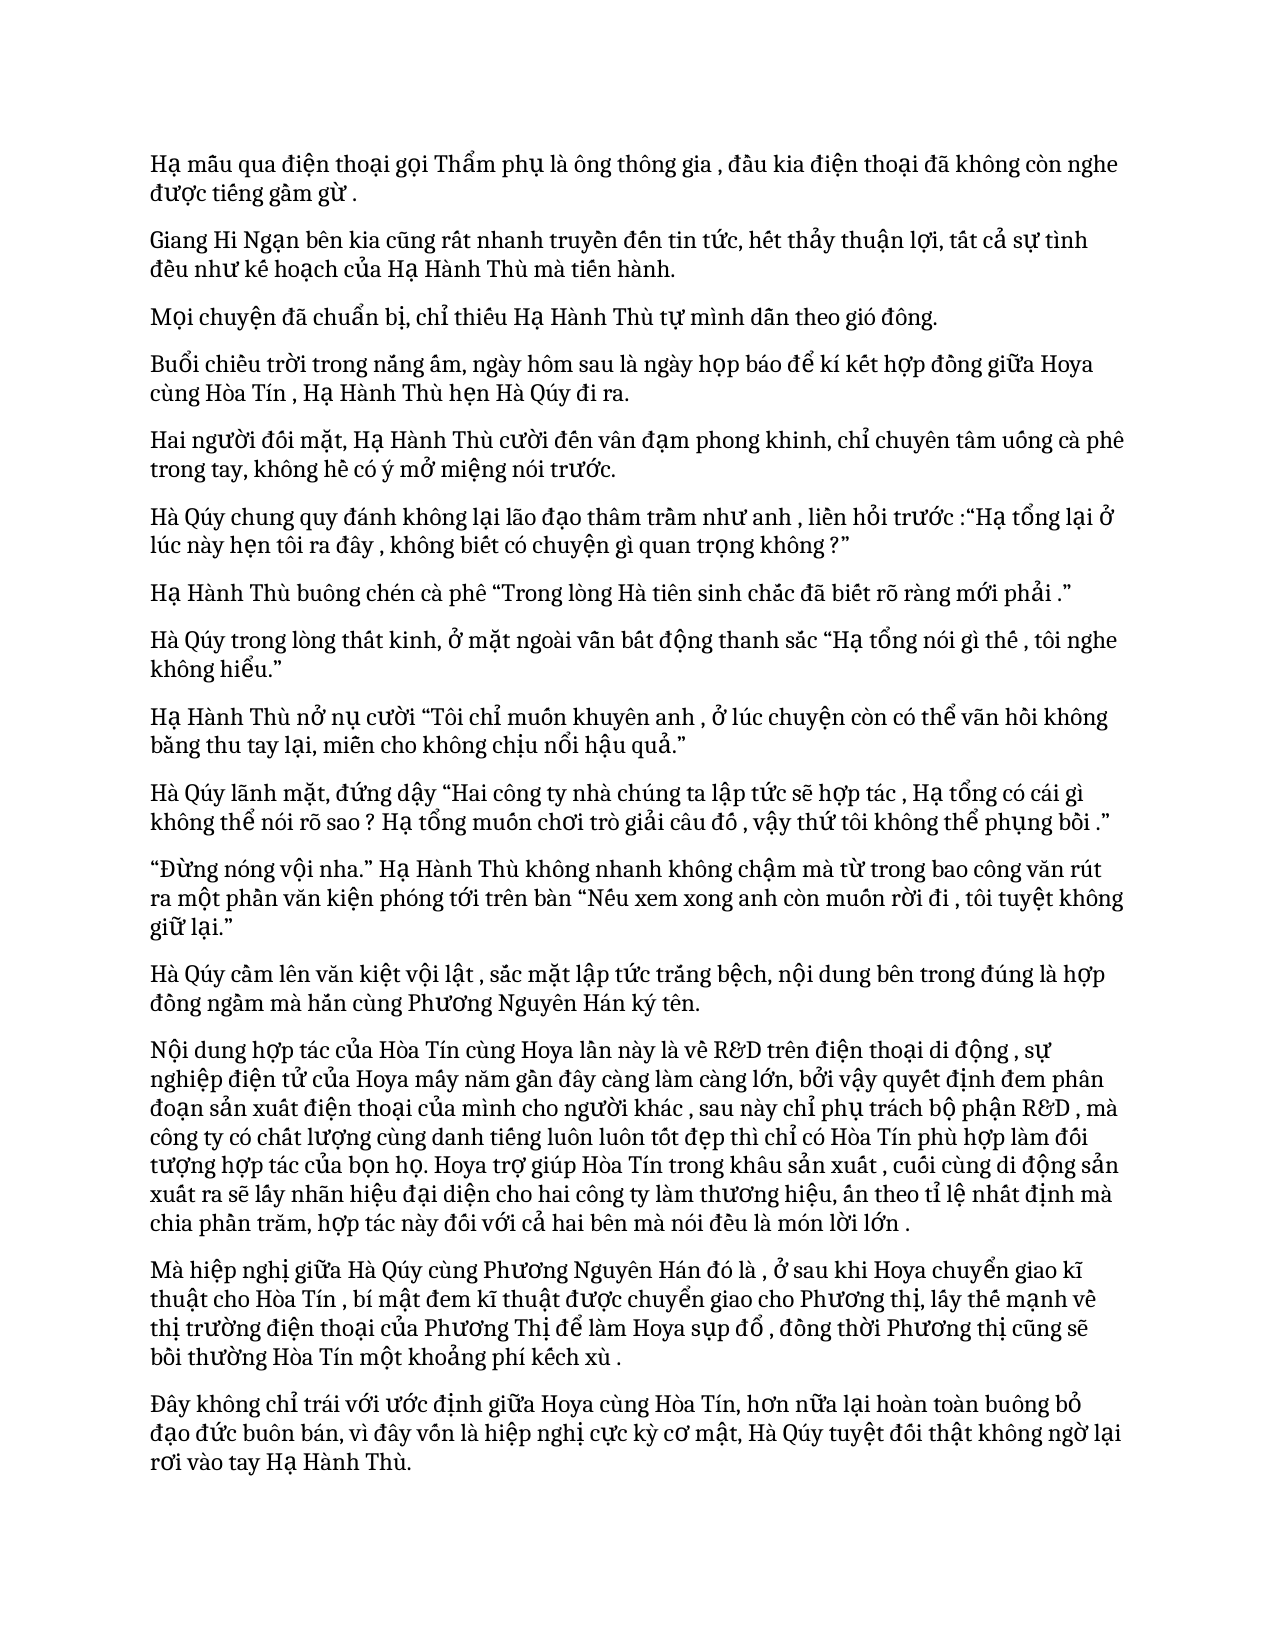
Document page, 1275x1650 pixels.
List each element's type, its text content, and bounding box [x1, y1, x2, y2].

text Nội dung hợp tác của Hòa Tín cùng Hoya lần này là về R&D trên điện thoại di động , sự nghiệp điện tử của Hoya mấy năm gần đây càng làm càng lớn, bởi vậy quyết định đem phân đoạn sản xuất điện thoại của mình cho người khác , sau này chỉ phụ trách bộ phận R&D , mà công ty có chất lượng cùng danh tiếng luôn luôn tốt đẹp thì chỉ có Hòa Tín phù hợp làm đối tượng hợp tác của bọn họ. Hoya trợ giúp Hòa Tín trong khâu sản xuất , cuối cùng di động sản xuất ra sẽ lấy nhãn hiệu đại diện cho hai công ty làm thương hiệu, ấn theo tỉ lệ nhất định mà chia phần trăm, hợp tác này đối với cả hai bên mà nói đều là món lời lớn . [150, 1036, 1125, 1237]
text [150, 150, 1125, 207]
text Hà Qúy trong lòng thất kinh, ở mặt ngoài vẫn bất động thanh sắc “Hạ tổng nói gì thế , tôi nghe không hiểu.” [150, 626, 1125, 684]
text Hà Qúy cầm lên văn kiệt vội lật , sắc mặt lập tức trắng bệch, nội dung bên trong đúng là hợp đồng ngầm mà hắn cùng Phương Nguyên Hán ký tên. [150, 960, 1125, 1017]
text Hà Qúy lãnh mặt, đứng dậy “Hai công ty nhà chúng ta lập tức sẽ hợp tác , Hạ tổng có cái gì không thể nói rõ sao ? Hạ tổng muốn chơi trò giải câu đố , vậy thứ tôi không thể phụng bồi .” [150, 779, 1125, 836]
text Hai người đối mặt, Hạ Hành Thù cười đến vân đạm phong khinh, chỉ chuyên tâm uống cà phê trong tay, không hề có ý mở miệng nói trước. [150, 426, 1125, 484]
text Hà Qúy chung quy đánh không lại lão đạo thâm trầm như anh , liền hỏi trước :“Hạ tổng lại ở lúc này hẹn tôi ra đây , không biết có chuyện gì quan trọng không ?” [150, 502, 1125, 560]
text Buổi chiều trời trong nắng ấm, ngày hôm sau là ngày họp báo để kí kết hợp đồng giữa Hoya cùng Hòa Tín , Hạ Hành Thù hẹn Hà Qúy đi ra. [150, 350, 1125, 407]
text “Đừng nóng vội nha.” Hạ Hành Thù không nhanh không chậm mà từ trong bao công văn rút ra một phần văn kiện phóng tới trên bàn “Nếu xem xong anh còn muốn rời đi , tôi tuyệt không giữ lại.” [150, 855, 1125, 941]
text Đây không chỉ trái với ước định giữa Hoya cùng Hòa Tín, hơn nữa lại hoàn toàn buông bỏ đạo đức buôn bán, vì đây vốn là hiệp nghị cực kỳ cơ mật, Hà Qúy tuyệt đối thật không ngờ lại rơi vào tay Hạ Hành Thù. [150, 1390, 1125, 1476]
text Hạ Hành Thù nở nụ cười “Tôi chỉ muốn khuyên anh , ở lúc chuyện còn có thể vãn hồi không bằng thu tay lại, miễn cho không chịu nổi hậu quả.” [150, 702, 1125, 760]
text Giang Hi Ngạn bên kia cũng rất nhanh truyền đến tin tức, hết thảy thuận lợi, tất cả sự tình đều như kế hoạch của Hạ Hành Thù mà tiến hành. [150, 226, 1125, 284]
text Hạ Hành Thù buông chén cà phê “Trong lòng Hà tiên sinh chắc đã biết rõ ràng mới phải .” [150, 579, 1125, 607]
text Mọi chuyện đã chuẩn bị, chỉ thiếu Hạ Hành Thù tự mình dẫn theo gió đông. [150, 302, 1125, 331]
text Mà hiệp nghị giữa Hà Qúy cùng Phương Nguyên Hán đó là , ở sau khi Hoya chuyển giao kĩ thuật cho Hòa Tín , bí mật đem kĩ thuật được chuyển giao cho Phương thị, lấy thế mạnh về thị trường điện thoại của Phương Thị để làm Hoya sụp đổ , đồng thời Phương thị cũng sẽ bồi thường Hòa Tín một khoảng phí kếch xù . [150, 1256, 1125, 1371]
